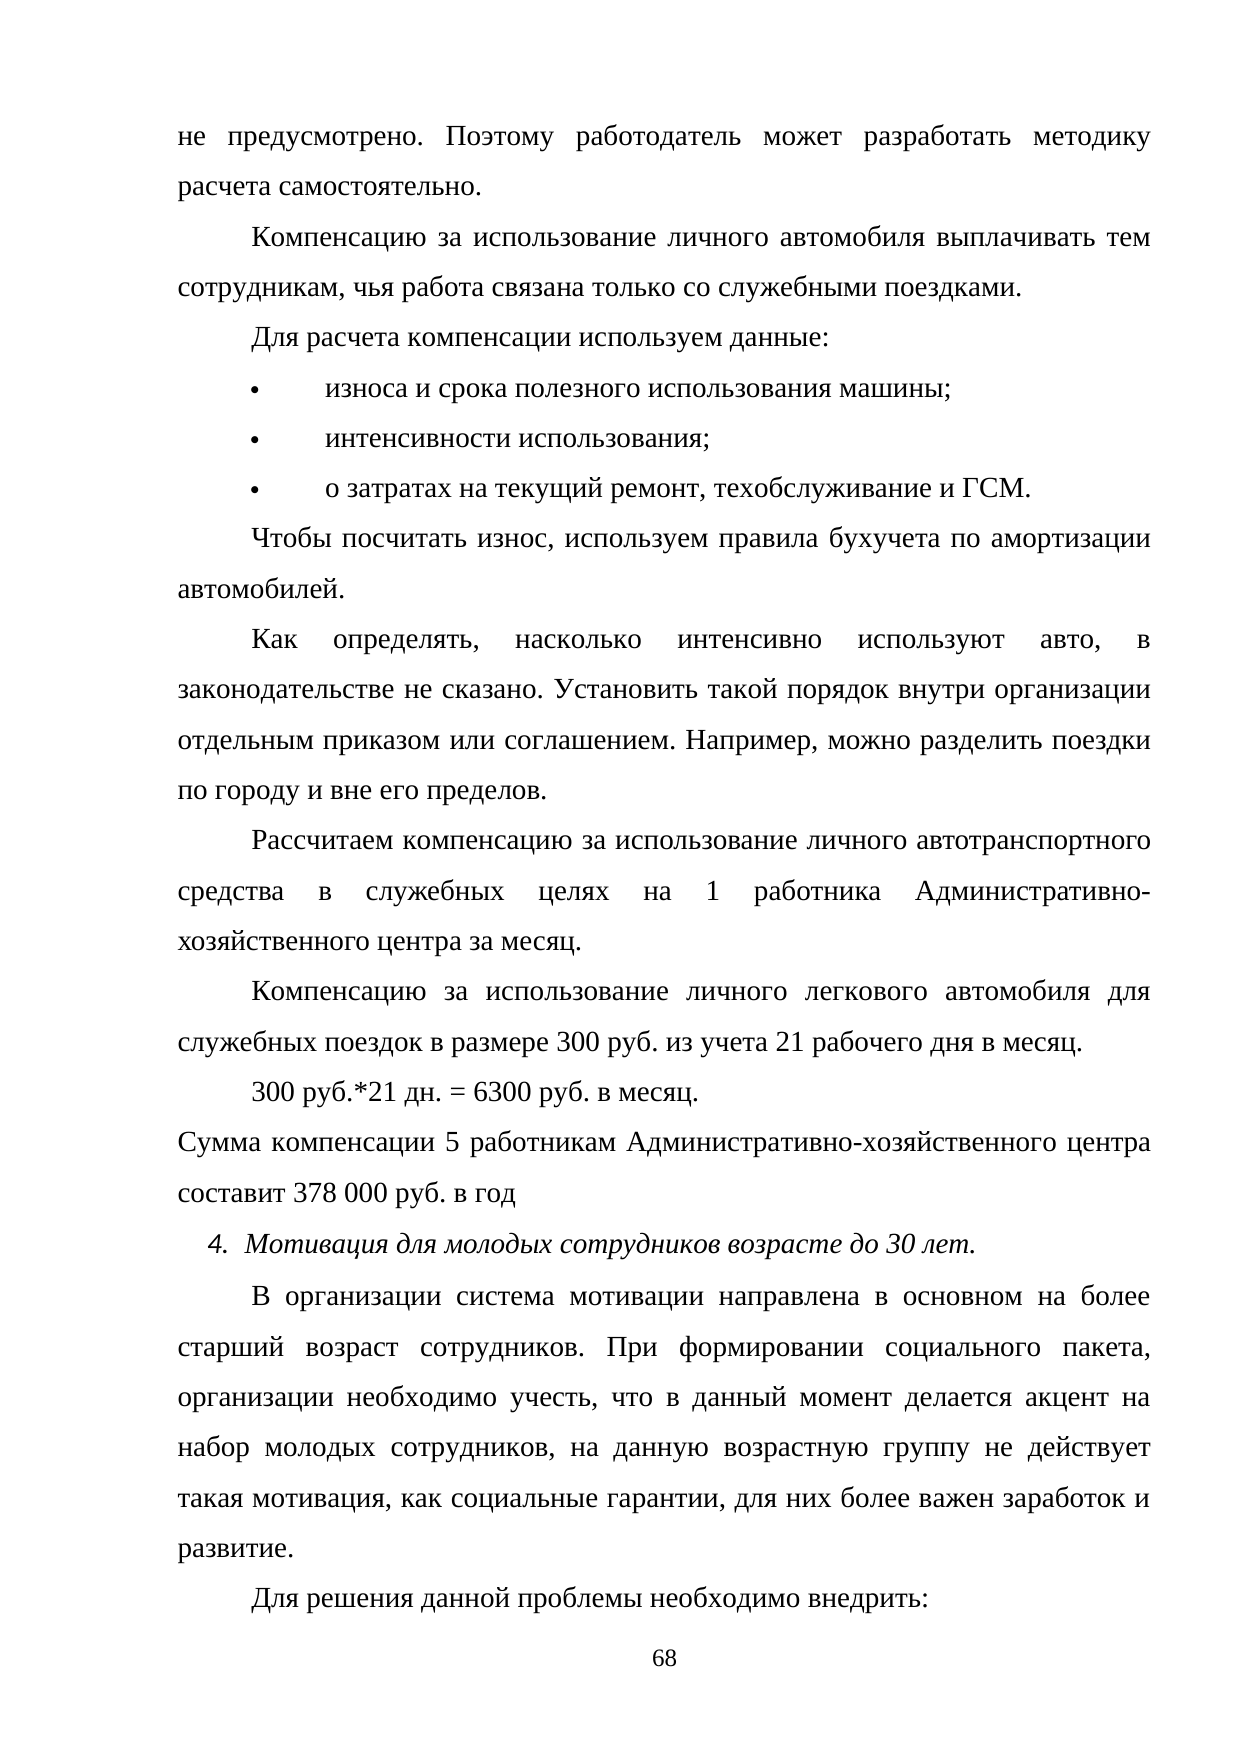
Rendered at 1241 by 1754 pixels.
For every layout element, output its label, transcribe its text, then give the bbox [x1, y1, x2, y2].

text Как определять, насколько интенсивно используют авто, в законодательстве не сказано. Установить такой порядок внутри организации отдельным приказом или соглашением. Например, можно разделить поездки по городу и вне его пределов. [177, 621, 1152, 806]
list о затратах на текущий ремонт, техобслуживание и ГСМ. [177, 470, 1152, 504]
list износа и срока полезного использования машины; [177, 370, 1152, 403]
text Чтобы посчитать износ, используем правила бухучета по амортизации автомобилей. [177, 521, 1152, 604]
text Для расчета компенсации используем данные: [177, 319, 1152, 353]
text Компенсацию за использование личного легкового автомобиля для служебных поездок в размере 300 руб. из учета 21 рабочего дня в месяц. [177, 973, 1152, 1057]
text 300 руб.*21 дн. = 6300 руб. в месяц. [177, 1074, 1152, 1108]
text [177, 118, 1152, 202]
list интенсивности использования; [177, 420, 1152, 453]
text Компенсацию за использование личного автомобиля выплачивать тем сотрудникам, чья работа связана только со служебными поездками. [177, 219, 1152, 303]
text Сумма компенсации 5 работникам Административно-хозяйственного центра составит 378 000 руб. в год [177, 1124, 1152, 1208]
list Мотивация для молодых сотрудников возрасте до 30 лет. [207, 1225, 1152, 1261]
text Рассчитаем компенсацию за использование личного автотранспортного средства в служебных целях на 1 работника Административно-хозяйственного центра за месяц. [177, 822, 1152, 957]
text Для решения данной проблемы необходимо внедрить: [177, 1580, 1152, 1614]
text В организации система мотивации направлена в основном на более старший возраст сотрудников. При формировании социального пакета, организации необходимо учесть, что в данный момент делается акцент на набор молодых сотрудников, на данную возрастную группу не действует такая мотивация, как социальные гарантии, для них более важен заработок и развитие. [177, 1278, 1152, 1563]
